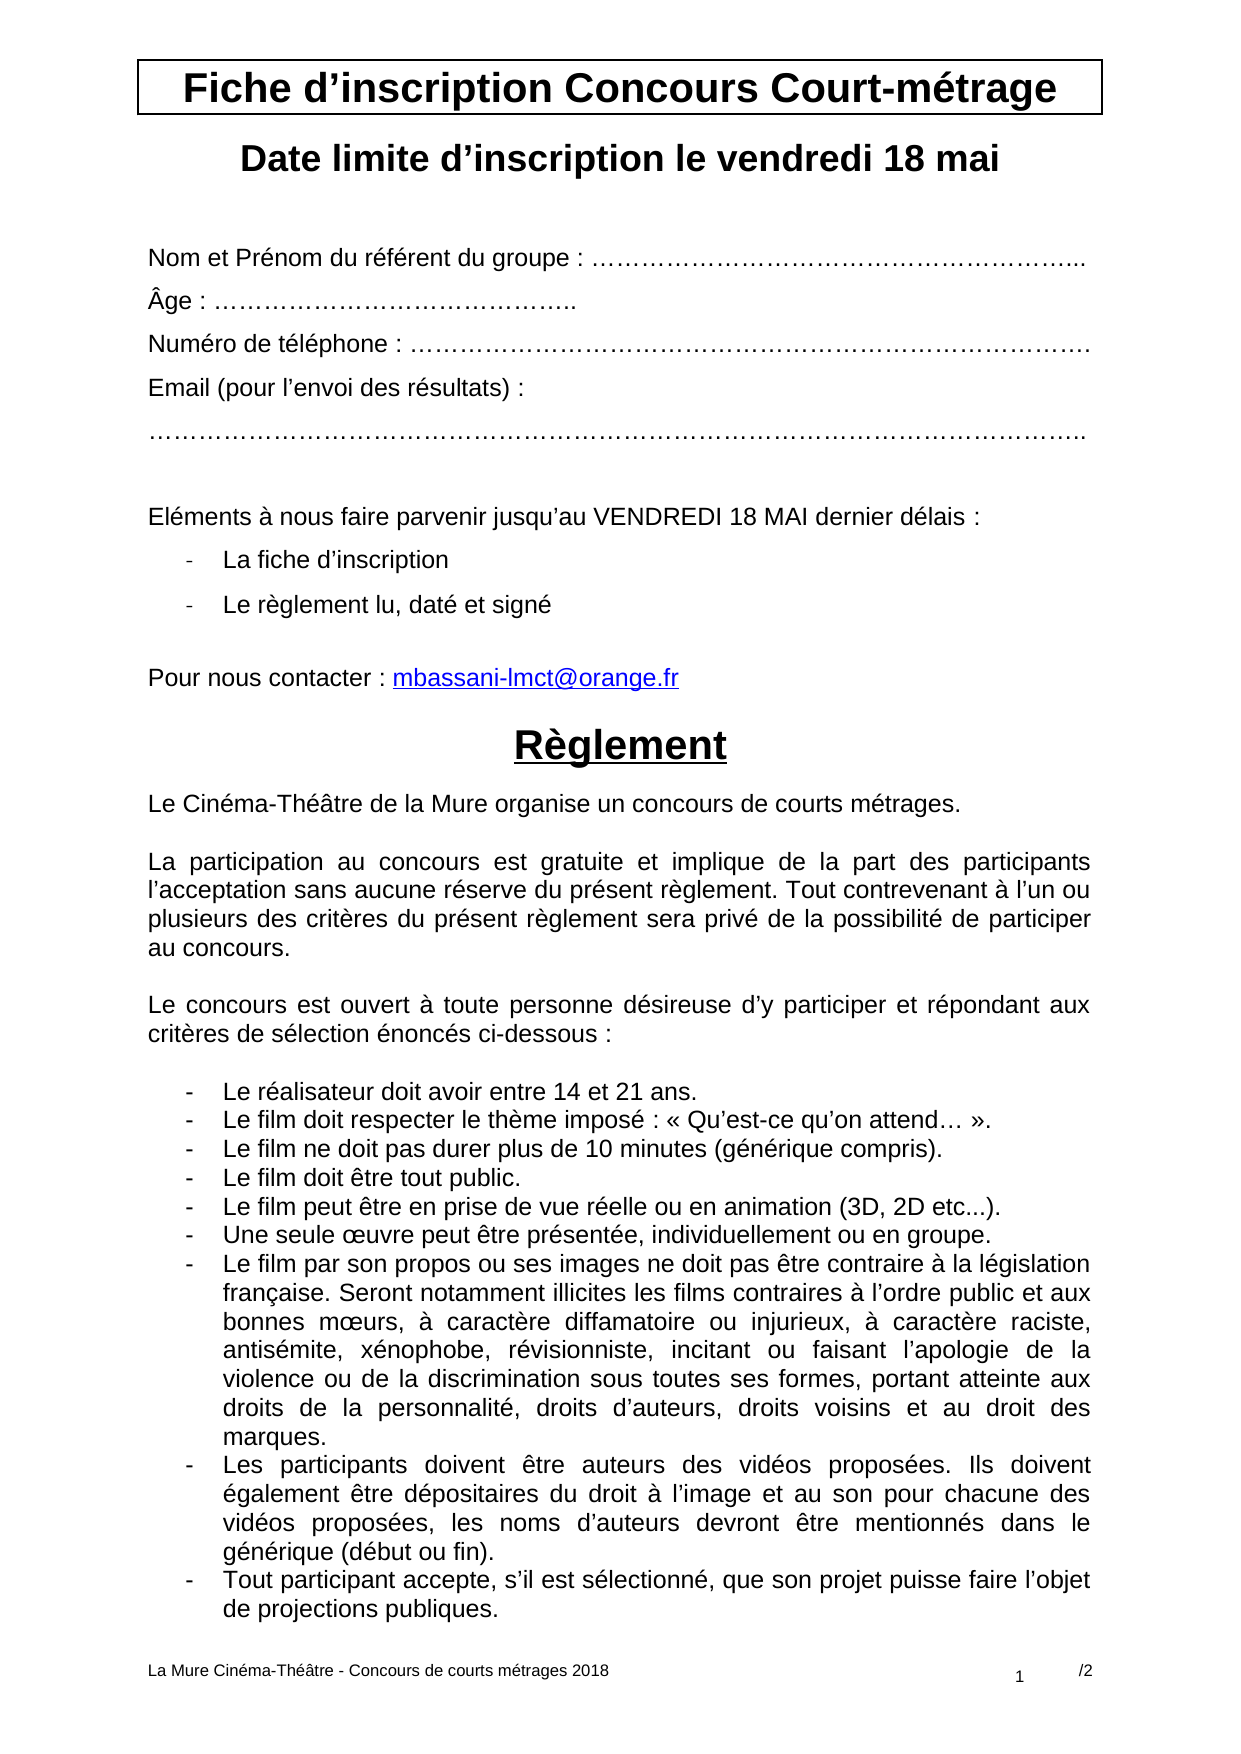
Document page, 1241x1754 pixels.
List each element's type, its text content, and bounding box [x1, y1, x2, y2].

text La participation au concours est gratuite et implique de la part des participants l’acceptation sans aucune réserve du présent règlement. Tout contrevenant à l’un ou plusieurs des critères du présent règlement sera privé de la possibilité de participer au concours. [148, 847, 1092, 962]
text Fiche d’inscription Concours Court-métrage [139, 61, 1101, 113]
list Tout participant accepte, s’il est sélectionné, que son projet puisse faire l’objet de projections publiques. [185, 1565, 1092, 1623]
list Le film ne doit pas durer plus de 10 minutes (générique compris). [185, 1134, 1092, 1163]
list Le film peut être en prise de vue réelle ou en animation (3D, 2D etc...). [185, 1192, 1092, 1220]
list Une seule œuvre peut être présentée, individuellement ou en groupe. [185, 1220, 1092, 1249]
text Date limite d’inscription le vendredi 18 mai [148, 136, 1092, 179]
list Le film par son propos ou ses images ne doit pas être contraire à la législation française. Seront notamment illicites les films contraires à l’ordre public et aux bonnes mœurs, à caractère diffamatoire ou injurieux, à caractère raciste, antisémite, xénophobe, révisionniste, incitant ou faisant l’apologie de la violence ou de la discrimination sous toutes ses formes, portant atteinte aux droits de la personnalité, droits d’auteurs, droits voisins et au droit des marques. [185, 1249, 1092, 1450]
list Le film doit être tout public. [185, 1163, 1092, 1192]
list Le réalisateur doit avoir entre 14 et 21 ans. [185, 1077, 1092, 1105]
list La fiche d’inscription [185, 545, 1092, 575]
text Le concours est ouvert à toute personne désireuse d’y participer et répondant aux critères de sélection énoncés ci-dessous : [148, 990, 1092, 1048]
text Nom et Prénom du référent du groupe : …………………………………………………... [148, 243, 1092, 272]
text Numéro de téléphone : ………………………………………………………………………. [148, 329, 1092, 358]
text Email (pour l’envoi des résultats) : ………………………………………………………………………………………………….. [148, 373, 1092, 444]
text Règlement [148, 720, 1092, 768]
list Les participants doivent être auteurs des vidéos proposées. Ils doivent également être dépositaires du droit à l’image et au son pour chacune des vidéos proposées, les noms d’auteurs devront être mentionnés dans le générique (début ou fin). [185, 1450, 1092, 1565]
text Le Cinéma-Théâtre de la Mure organise un concours de courts métrages. [148, 789, 1092, 818]
list Le film doit respecter le thème imposé : « Qu’est-ce qu’on attend… ». [185, 1105, 1092, 1134]
text Pour nous contacter : mbassani-lmct@orange.fr [148, 663, 1092, 692]
text Âge : …………………………………….. [148, 286, 1092, 315]
list Le règlement lu, daté et signé [185, 589, 1092, 619]
text Eléments à nous faire parvenir jusqu’au VENDREDI 18 MAI dernier délais : [148, 502, 1092, 531]
